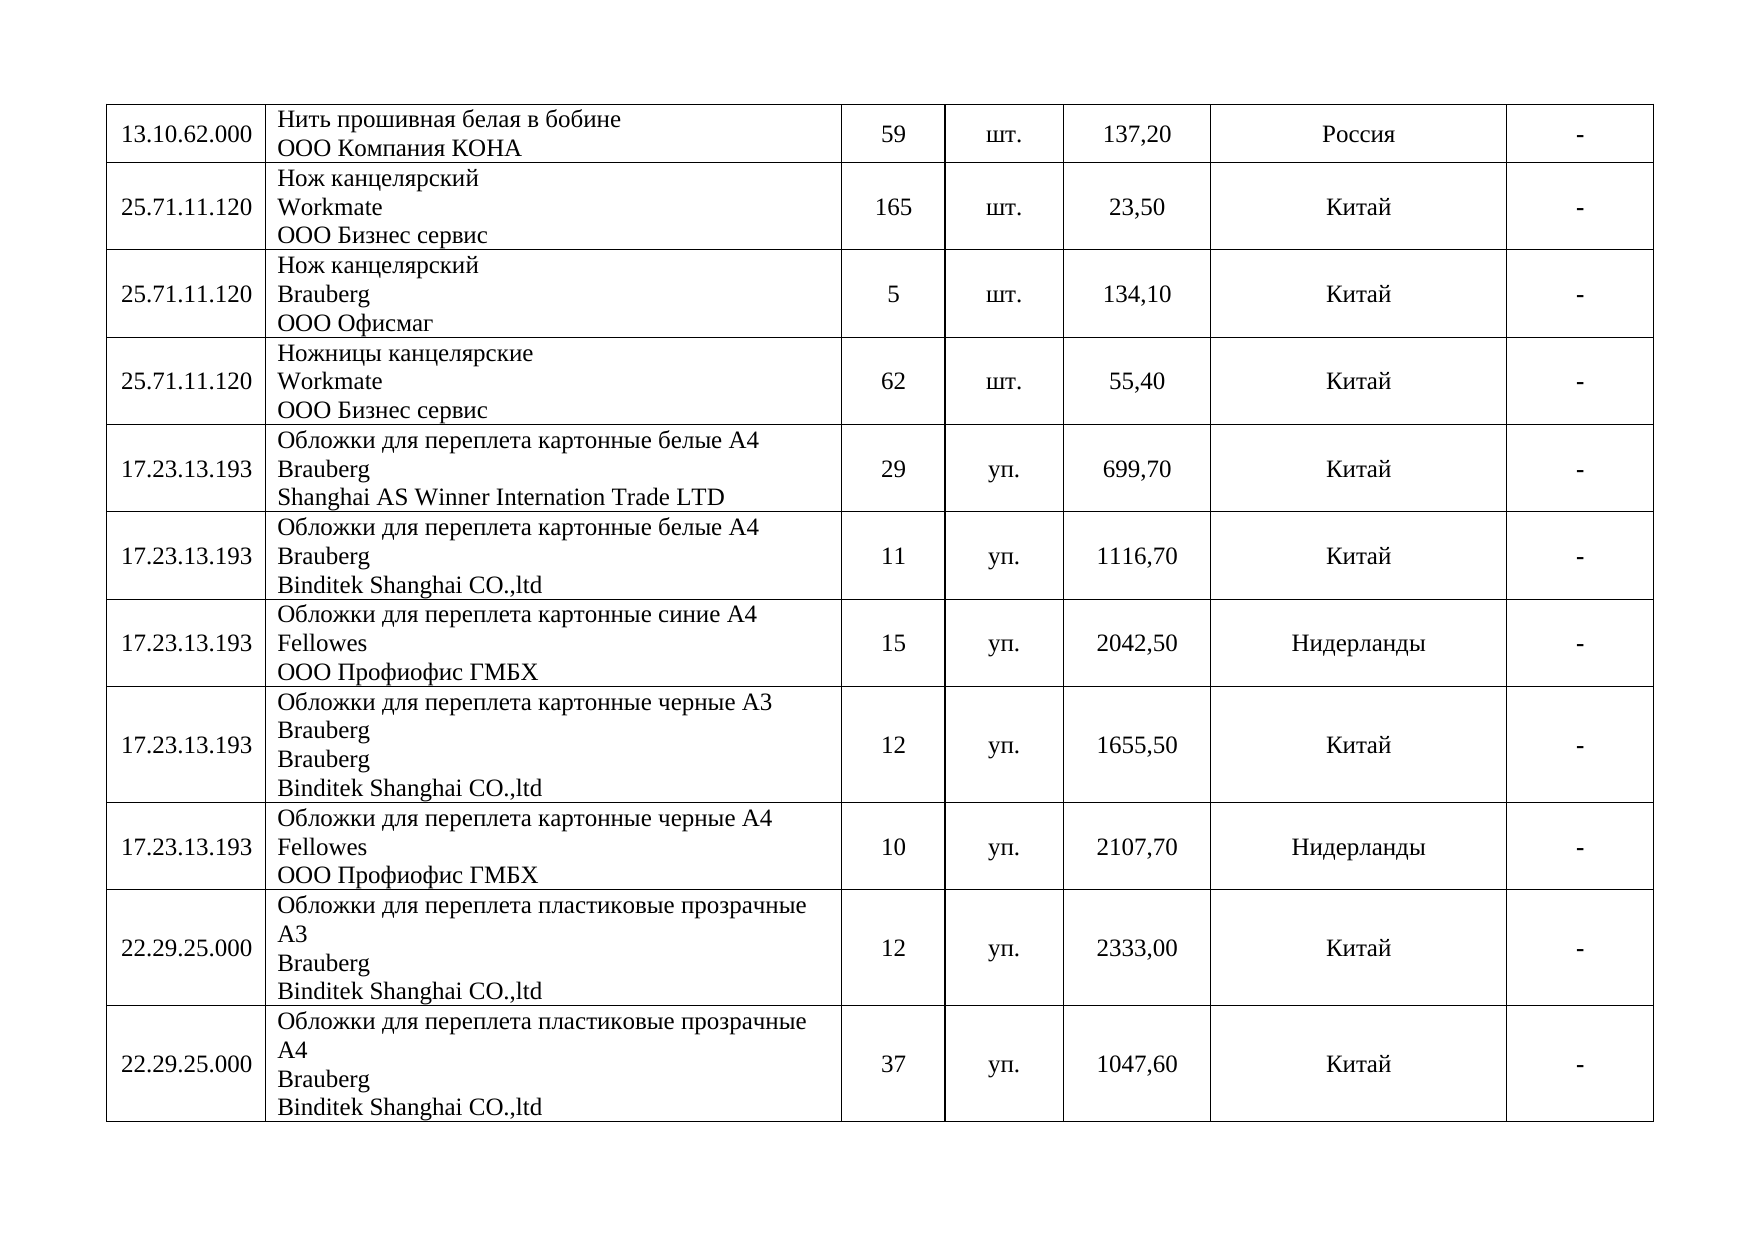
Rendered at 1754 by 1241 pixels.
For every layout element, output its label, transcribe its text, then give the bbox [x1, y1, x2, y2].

table_cell Обложки для переплета картонные белые А4 Brauberg Shanghai AS Winner Internation Trade LTD [266, 425, 841, 511]
table_cell 1116,70 [1064, 512, 1210, 598]
table_cell Обложки для переплета картонные синие А4 Fellowes ООО Профиофис ГМБХ [266, 600, 841, 686]
table_cell 17.23.13.193 [107, 512, 265, 598]
table_cell Обложки для переплета картонные черные А4 Fellowes ООО Профиофис ГМБХ [266, 803, 841, 889]
table_cell - [1507, 250, 1653, 337]
table_cell - [1507, 687, 1653, 802]
table_cell 17.23.13.193 [107, 600, 265, 686]
table_cell 17.23.13.193 [107, 425, 265, 511]
table_cell шт. [946, 105, 1063, 162]
table_cell 2042,50 [1064, 600, 1210, 686]
table_cell Китай [1211, 425, 1506, 511]
table_cell 37 [842, 1006, 944, 1121]
table_cell 62 [842, 338, 944, 424]
table_cell Нож канцелярский Brauberg ООО Офисмаг [266, 250, 841, 337]
table_cell 15 [842, 600, 944, 686]
table_cell Нидерланды [1211, 803, 1506, 889]
table_cell 22.29.25.000 [107, 890, 265, 1005]
table_cell 5 [842, 250, 944, 337]
table_cell уп. [946, 1006, 1063, 1121]
table_cell 10 [842, 803, 944, 889]
table_cell 22.29.25.000 [107, 1006, 265, 1121]
table_cell 29 [842, 425, 944, 511]
table_cell Обложки для переплета картонные черные А3 Brauberg Brauberg Binditek Shanghai CO.,ltd [266, 687, 841, 802]
table_cell 59 [842, 105, 944, 162]
table_cell - [1507, 105, 1653, 162]
table_cell - [1507, 803, 1653, 889]
table_cell - [1507, 1006, 1653, 1121]
table_cell Россия [1211, 105, 1506, 162]
table_cell шт. [946, 163, 1063, 249]
table_cell Китай [1211, 163, 1506, 249]
table_cell 25.71.11.120 [107, 338, 265, 424]
table_cell Нож канцелярский Workmate ООО Бизнес сервис [266, 163, 841, 249]
table_cell шт. [946, 250, 1063, 337]
table_cell 55,40 [1064, 338, 1210, 424]
table_cell 2333,00 [1064, 890, 1210, 1005]
table_cell уп. [946, 803, 1063, 889]
table_cell 134,10 [1064, 250, 1210, 337]
table_cell Китай [1211, 687, 1506, 802]
table_cell Китай [1211, 890, 1506, 1005]
table_cell шт. [946, 338, 1063, 424]
table_cell - [1507, 163, 1653, 249]
table_cell Китай [1211, 250, 1506, 337]
table_cell уп. [946, 600, 1063, 686]
table_cell - [1507, 600, 1653, 686]
table_cell 12 [842, 687, 944, 802]
table_cell уп. [946, 512, 1063, 598]
table_cell 23,50 [1064, 163, 1210, 249]
table_cell 137,20 [1064, 105, 1210, 162]
table_cell 11 [842, 512, 944, 598]
table_cell 2107,70 [1064, 803, 1210, 889]
table_cell - [1507, 425, 1653, 511]
table_cell 17.23.13.193 [107, 803, 265, 889]
table_cell 13.10.62.000 [107, 105, 265, 162]
table_cell 1655,50 [1064, 687, 1210, 802]
table_cell 1047,60 [1064, 1006, 1210, 1121]
table_cell Ножницы канцелярские Workmate ООО Бизнес сервис [266, 338, 841, 424]
table_cell уп. [946, 890, 1063, 1005]
table_cell 699,70 [1064, 425, 1210, 511]
table_cell - [1507, 338, 1653, 424]
table_cell 17.23.13.193 [107, 687, 265, 802]
table_cell Китай [1211, 338, 1506, 424]
table_cell 25.71.11.120 [107, 163, 265, 249]
table_cell - [1507, 512, 1653, 598]
table_cell Обложки для переплета картонные белые А4 Brauberg Binditek Shanghai CO.,ltd [266, 512, 841, 598]
table_cell Обложки для переплета пластиковые прозрачные А4 Brauberg Binditek Shanghai CO.,ltd [266, 1006, 841, 1121]
table_cell Обложки для переплета пластиковые прозрачные А3 Brauberg Binditek Shanghai CO.,ltd [266, 890, 841, 1005]
table_cell Нить прошивная белая в бобине ООО Компания КОНА [266, 105, 841, 162]
table_cell 165 [842, 163, 944, 249]
table_cell Китай [1211, 512, 1506, 598]
table_cell уп. [946, 425, 1063, 511]
table_cell уп. [946, 687, 1063, 802]
table_cell Нидерланды [1211, 600, 1506, 686]
table_cell - [1507, 890, 1653, 1005]
table_cell 25.71.11.120 [107, 250, 265, 337]
table_cell Китай [1211, 1006, 1506, 1121]
table_cell 12 [842, 890, 944, 1005]
